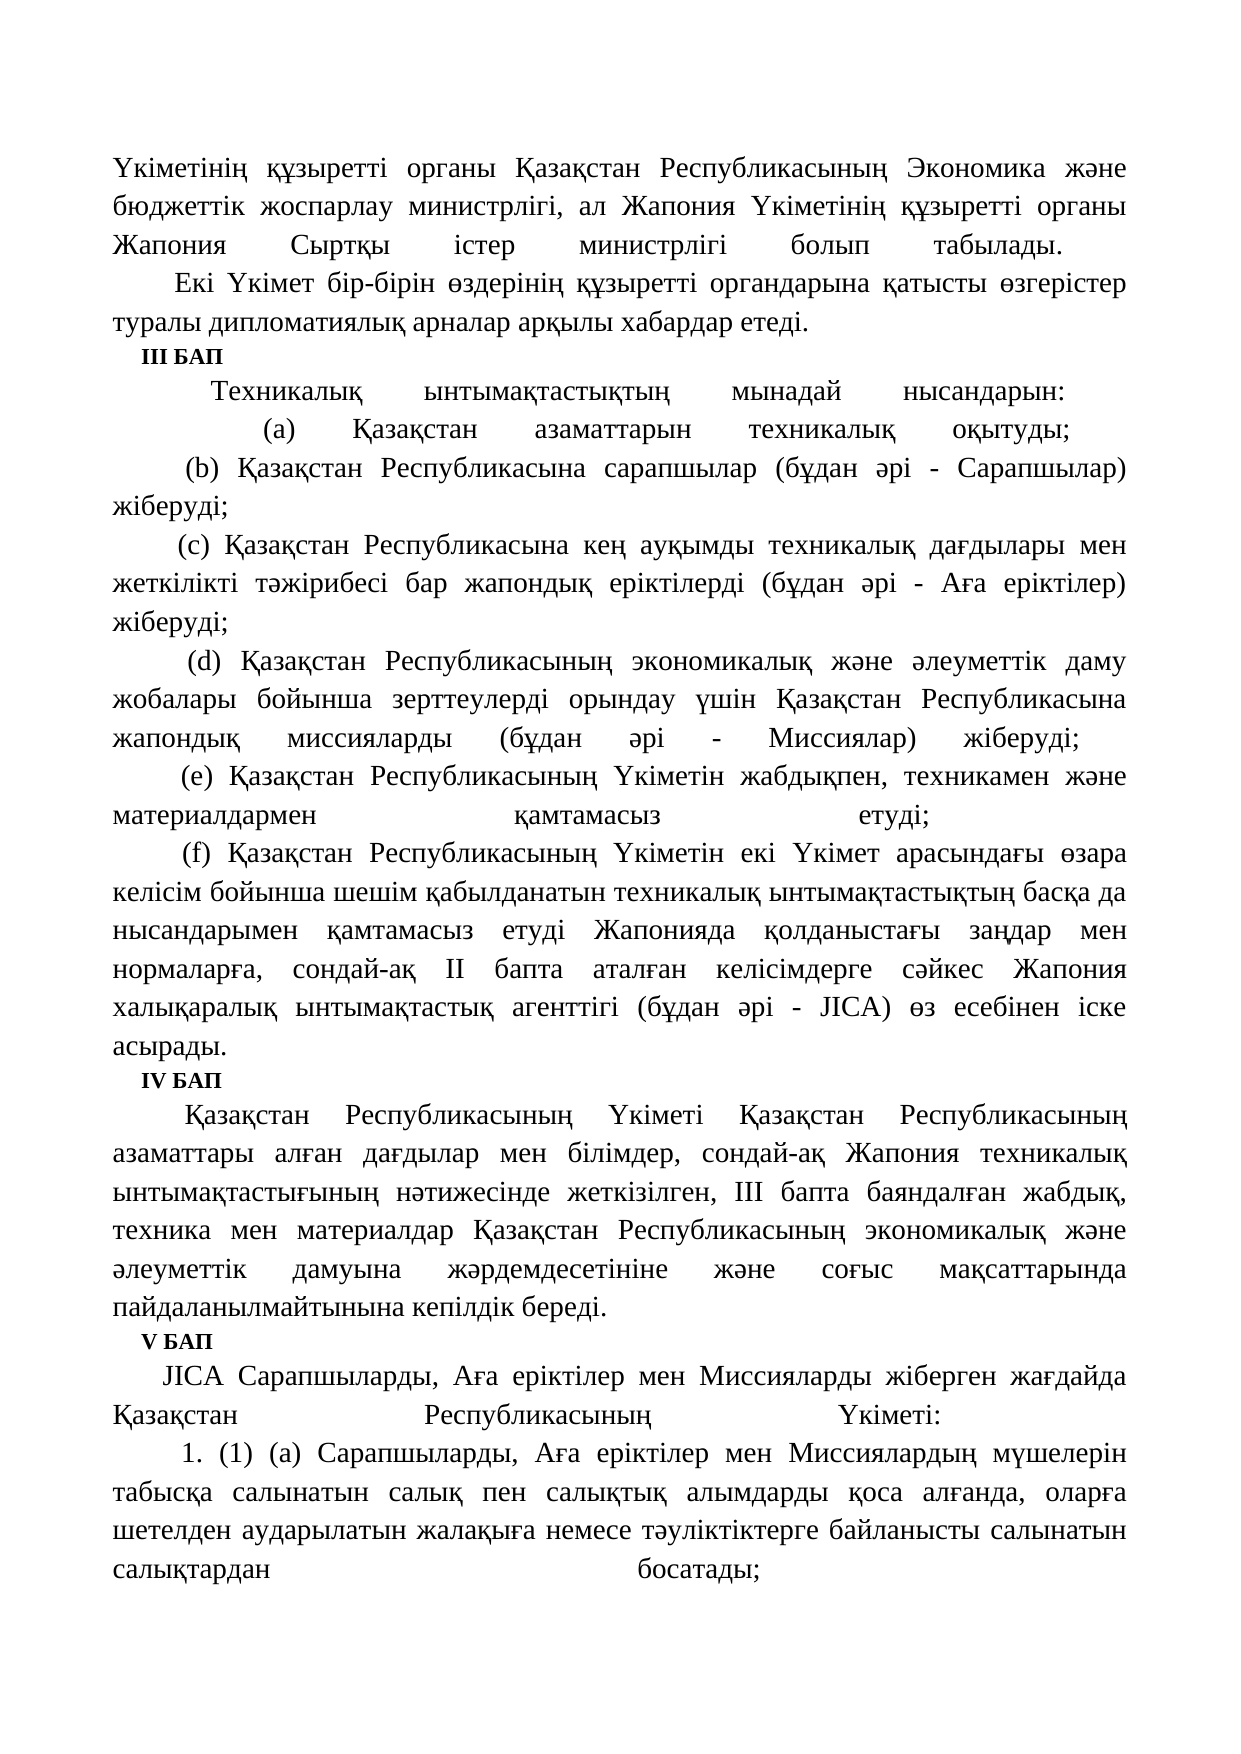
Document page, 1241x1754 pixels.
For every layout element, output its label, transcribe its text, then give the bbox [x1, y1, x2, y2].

text Техникалық ынтымақтастықтың мынадай нысандарын: (а) Қазақстан азаматтарын техникалық оқытуды; (b) Қазақстан Республикасына сарапшылар (бұдан әрi - Сарапшылар) жiберудi; (с) Қазақстан Республикасына кең ауқымды техникалық дағдылары мен жеткiлiктi тәжiрибесi бар жапондық ерiктiлердi (бұдан әрi - Аға ерiктiлер) жiберудi; (d) Қазақстан Республикасының экономикалық және әлеуметтік даму жобалары бойынша зерттеулердi орындау үшiн Қазақстан Республикасына жапондық миссияларды (бұдан әрi - Миссиялар) жiберудi; (е) Қазақстан Республикасының Үкiметiн жабдықпен, техникамен және материалдармен қамтамасыз етудi; (f) Қазақстан Республикасының Үкiметiн екi Үкiмет арасындағы өзара келiсiм бойынша шешiм қабылданатын техникалық ынтымақтастықтың басқа да нысандарымен қамтамасыз етудi Жапонияда қолданыстағы заңдар мен нормаларға, сондай-ақ II бапта аталған келiсiмдерге сәйкес Жапония халықаралық ынтымақтастық агенттігі (бұдан әрi - JICA) өз есебiнен iске асырады. [112, 373, 1128, 1062]
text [112, 1358, 1128, 1584]
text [112, 150, 1128, 338]
text V БAП [112, 1328, 1128, 1354]
text III БАП [112, 343, 1128, 369]
text ІV БАП [112, 1067, 1128, 1093]
text Қазақстан Республикасының Үкiметi Қазақстан Республикасының азаматтары алған дағдылар мен білiмдер, сондай-ақ Жапония техникалық ынтымақтастығының нәтижесiнде жеткiзiлген, III бапта баяндалған жабдық, техника мен материалдар Қазақстан Республикасының экономикалық және әлеуметтiк дамуына жәрдемдесетiнiне және соғыс мақсаттарында пайдаланылмайтынына кепiлдiк бередi. [112, 1097, 1128, 1323]
